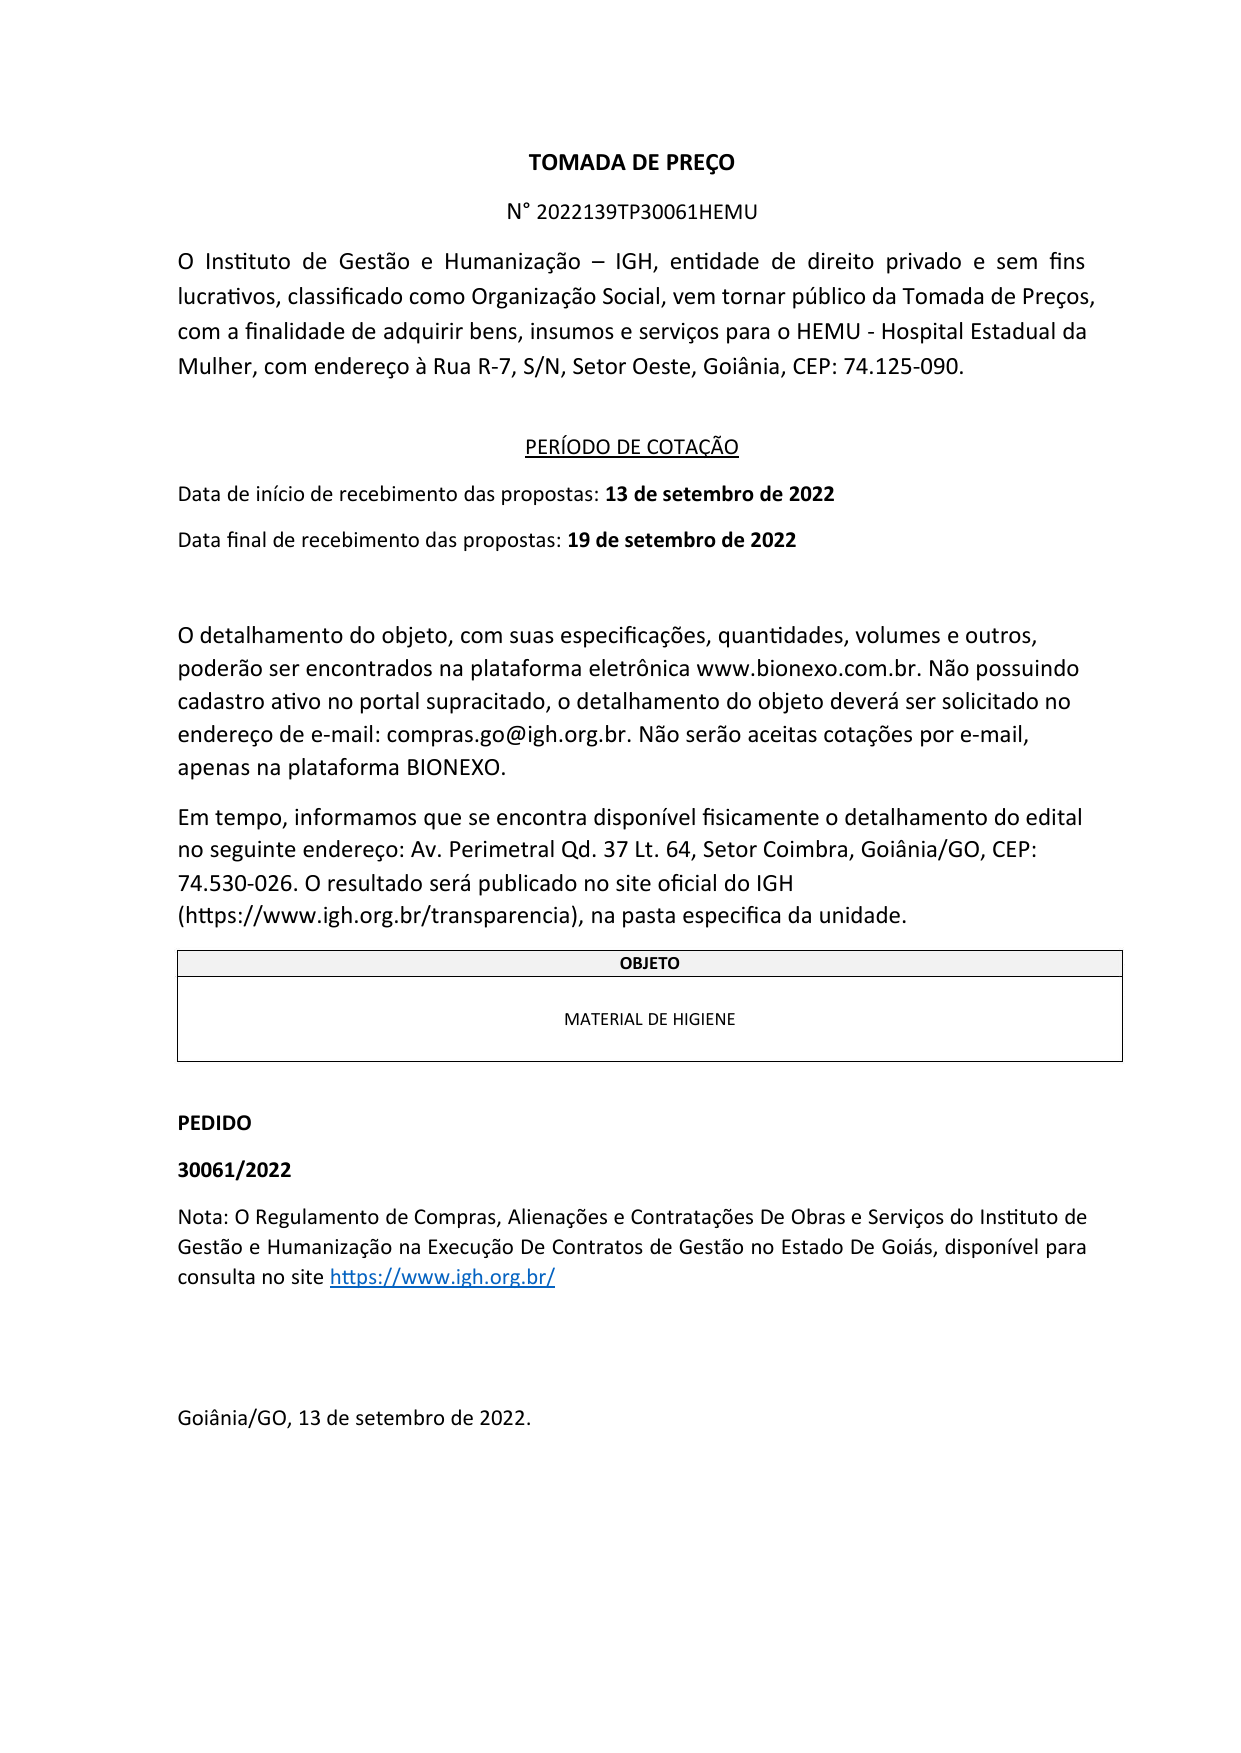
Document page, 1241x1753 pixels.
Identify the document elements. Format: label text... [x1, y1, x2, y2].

text N° 2022139TP30061HEMU [506, 195, 783, 226]
text Data de início de recebimento das propostas: 13 de setembro de 2022 [177, 478, 859, 507]
text Gestão e Humanização na Execução De Contratos de Gestão no Estado De Goiás, disponível para [177, 1232, 1112, 1260]
text PERÍODO DE COTAÇÃO [525, 432, 859, 460]
text Goiânia/GO, 13 de setembro de 2022. [177, 1403, 556, 1431]
picture [174, 947, 1125, 1064]
text OBJETO [619, 951, 705, 974]
text (https://www.igh.org.br/transparencia), na pasta especifica da unidade. [177, 899, 933, 930]
text Em tempo, informamos que se encontra disponível fisicamente o detalhamento do edital [177, 801, 1107, 831]
text PEDIDO [177, 1108, 277, 1136]
text Data final de recebimento das propostas: 19 de setembro de 2022 [177, 525, 859, 553]
text cadastro ativo no portal supracitado, o detalhamento do objeto deverá ser solicitado no [177, 685, 1103, 716]
text O Instituto de Gestão e Humanização – IGH, entidade de direito privado e sem fins [177, 245, 1112, 276]
text MATERIAL DE HIGIENE [564, 1007, 760, 1030]
text TOMADA DE PREÇO [529, 146, 760, 176]
text Nota: O Regulamento de Compras, Alienações e Contratações De Obras e Serviços do Instituto de [177, 1202, 1112, 1230]
text lucrativos, classificado como Organização Social, vem tornar público da Tomada de Preços, [177, 280, 1112, 311]
text consulta no site https://www.igh.org.br/ [177, 1262, 1112, 1290]
text Mulher, com endereço à Rua R-7, S/N, Setor Oeste, Goiânia, CEP: 74.125-090. [177, 350, 1112, 381]
text endereço de e-mail: compras.go@igh.org.br. Não serão aceitas cotações por e-mail, [177, 718, 1103, 748]
text poderão ser encontrados na plataforma eletrônica www.bionexo.com.br. Não possuindo [177, 652, 1103, 683]
text 30061/2022 [177, 1155, 317, 1183]
text O detalhamento do objeto, com suas especificações, quantidades, volumes e outros, [177, 619, 1103, 650]
text 74.530-026. O resultado será publicado no site oficial do IGH [177, 867, 818, 897]
text com a finalidade de adquirir bens, insumos e serviços para o HEMU - Hospital Estadual da [177, 315, 1112, 346]
text apenas na plataforma BIONEXO. [177, 751, 1103, 782]
text no seguinte endereço: Av. Perimetral Qd. 37 Lt. 64, Setor Coimbra, Goiânia/GO, CEP: [177, 833, 1107, 864]
